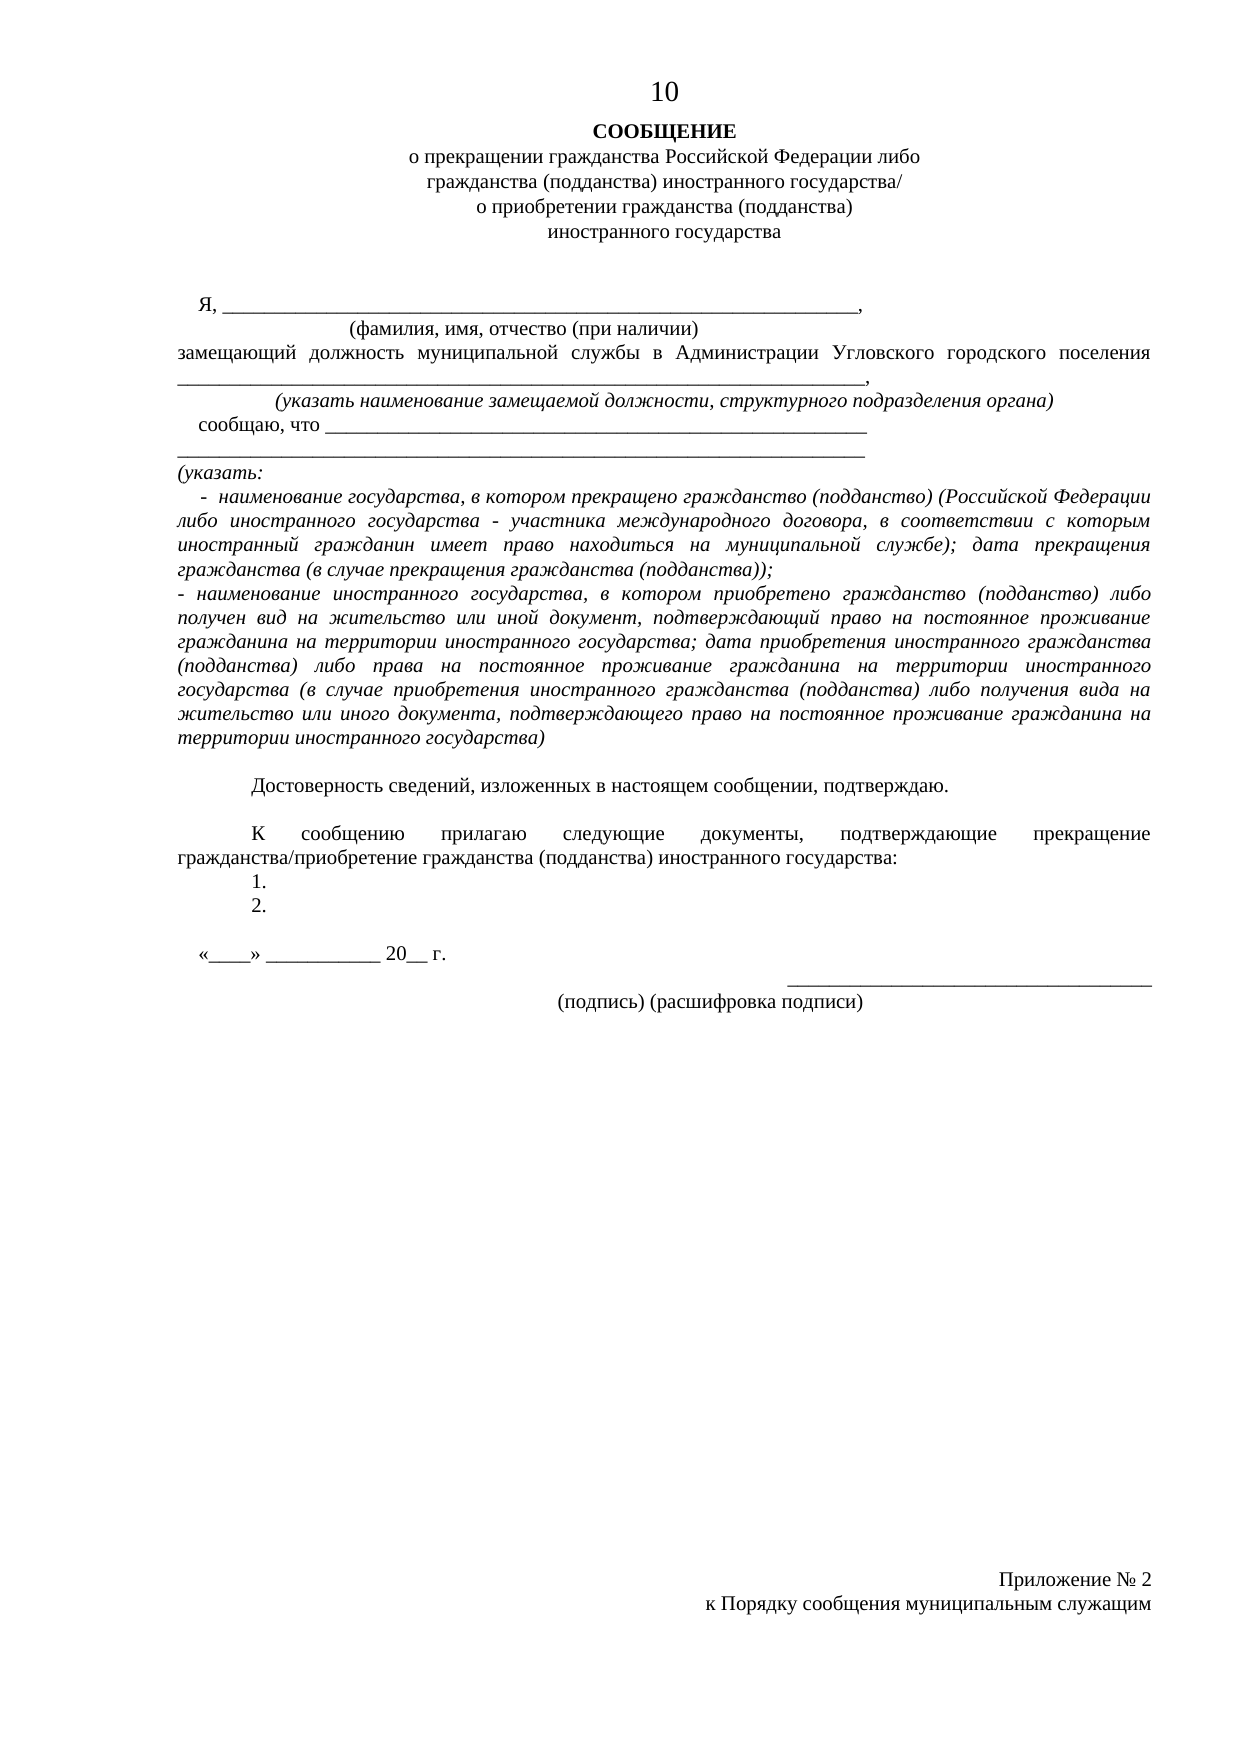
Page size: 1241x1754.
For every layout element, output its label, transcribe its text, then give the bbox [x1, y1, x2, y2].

text гражданства (подданства) иностранного государства/ [177, 168, 1152, 193]
text к Порядку сообщения муниципальным служащим [177, 1591, 1152, 1615]
text 1. [177, 869, 1152, 893]
text __________________________________________________________________ [177, 436, 1152, 460]
text (фамилия, имя, отчество (при наличии) [177, 316, 1152, 340]
text «____» ___________ 20__ г. [177, 941, 1152, 965]
text (подпись) (расшифровка подписи) [177, 989, 1152, 1013]
text о приобретении гражданства (подданства) [177, 193, 1152, 218]
text Приложение № 2 [177, 1567, 1152, 1591]
text - наименование иностранного государства, в котором приобретено гражданство (подданство) либо получен вид на жительство или иной документ, подтверждающий право на постоянное проживание гражданина на территории иностранного государства; дата приобретения иностранного гражданства (подданства) либо права на постоянное проживание гражданина на территории иностранного государства (в случае приобретения иностранного гражданства (подданства) либо получения вида на жительство или иного документа, подтверждающего право на постоянное проживание гражданина на территории иностранного государства) [177, 581, 1152, 749]
text замещающий должность муниципальной службы в Администрации Угловского городского поселения __________________________________________________________________, [177, 340, 1152, 388]
text ___________________________________ [177, 965, 1152, 989]
text Достоверность сведений, изложенных в настоящем сообщении, подтверждаю. [177, 773, 1152, 797]
text Я, _____________________________________________________________, [177, 292, 1152, 316]
text - наименование государства, в котором прекращено гражданство (подданство) (Российской Федерации либо иностранного государства - участника международного договора, в соответствии с которым иностранный гражданин имеет право находиться на муниципальной службе); дата прекращения гражданства (в случае прекращения гражданства (подданства)); [177, 484, 1152, 581]
text сообщаю, что ____________________________________________________ [177, 412, 1152, 436]
text К сообщению прилагаю следующие документы, подтверждающие прекращение гражданства/приобретение гражданства (подданства) иностранного государства: [177, 821, 1152, 869]
text 2. [177, 893, 1152, 917]
text о прекращении гражданства Российской Федерации либо [177, 143, 1152, 168]
text (указать: [177, 460, 1152, 484]
text (указать наименование замещаемой должности, структурного подразделения органа) [177, 388, 1152, 412]
text СООБЩЕНИЕ [177, 118, 1152, 143]
text иностранного государства [177, 218, 1152, 243]
